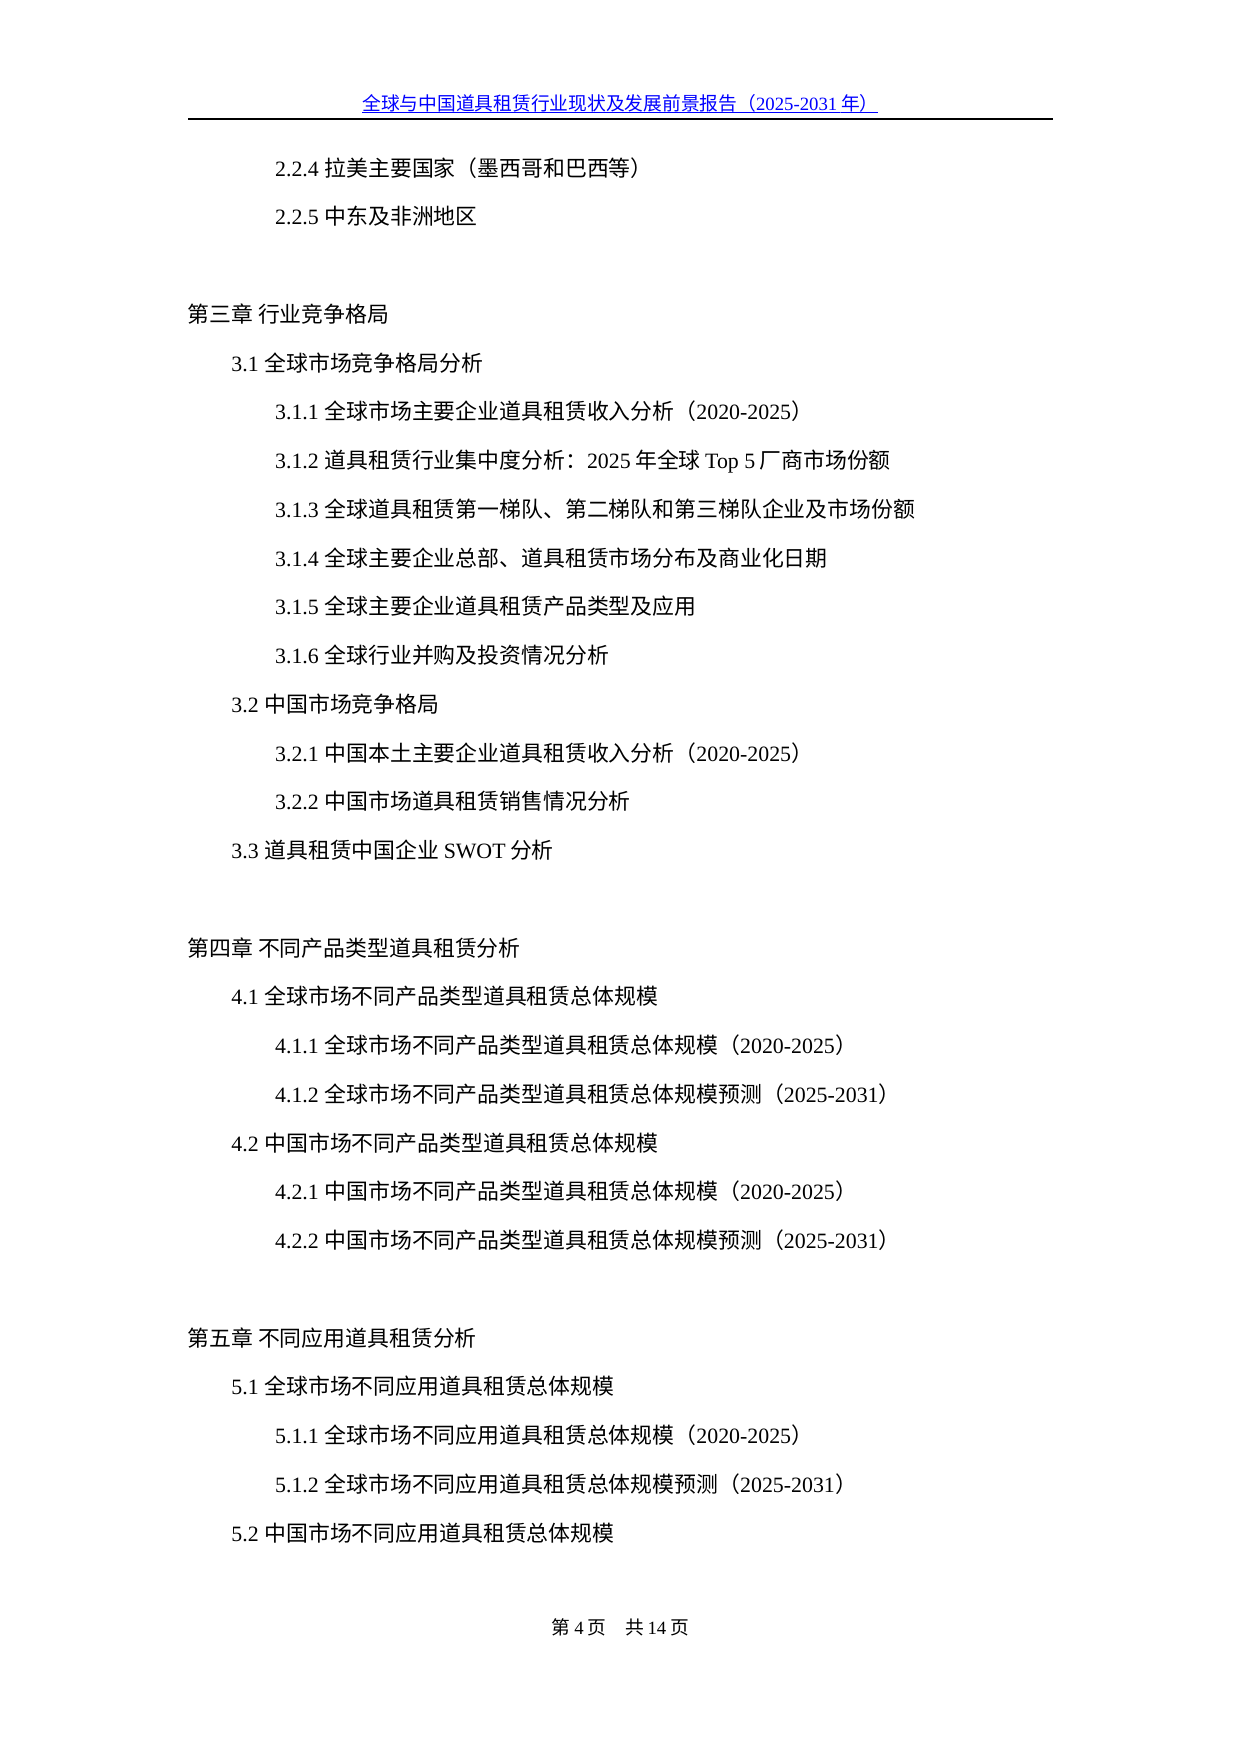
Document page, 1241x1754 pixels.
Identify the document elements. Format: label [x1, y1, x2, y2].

text [187, 150, 1053, 1548]
